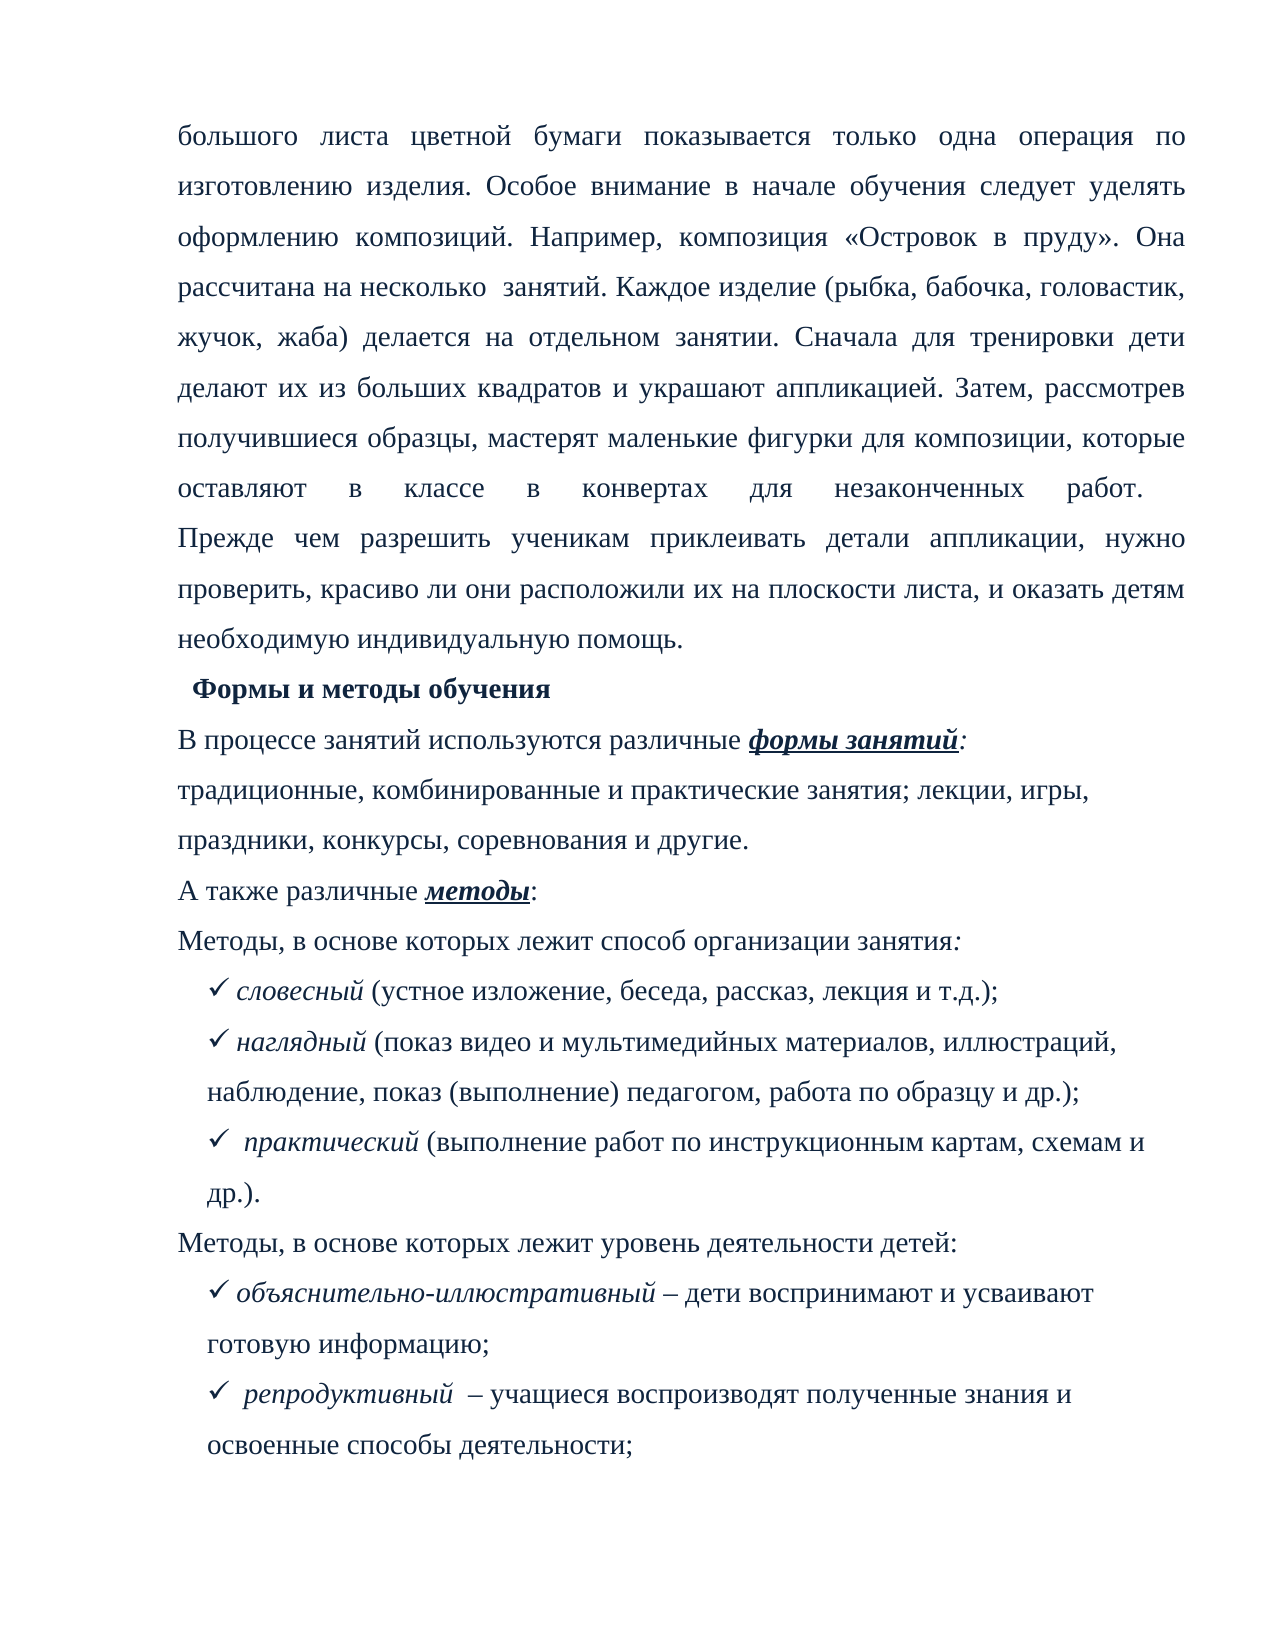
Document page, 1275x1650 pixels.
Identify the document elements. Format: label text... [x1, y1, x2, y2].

list репродуктивный – учащиеся воспроизводят полученные знания и освоенные способы деятельности; [207, 1376, 1186, 1460]
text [177, 118, 1186, 655]
text Методы, в основе которых лежит уровень деятельности детей: [177, 1225, 1186, 1259]
text Формы и методы обучения В процессе занятий используются различные формы занятий: традиционные, комбинированные и практические занятия; лекции, игры, праздники, конкурсы, соревнования и другие. А также различные методы: Методы, в основе которых лежит способ организации занятия: [177, 672, 1186, 957]
list практический (выполнение работ по инструкционным картам, схемам и др.). [207, 1124, 1186, 1208]
list объяснительно-иллюстративный – дети воспринимают и усваивают готовую информацию; [207, 1276, 1186, 1359]
list наглядный (показ видео и мультимедийных материалов, иллюстраций, наблюдение, показ (выполнение) педагогом, работа по образцу и др.); [207, 1024, 1186, 1108]
list словесный (устное изложение, беседа, рассказ, лекция и т.д.); [207, 973, 1186, 1007]
